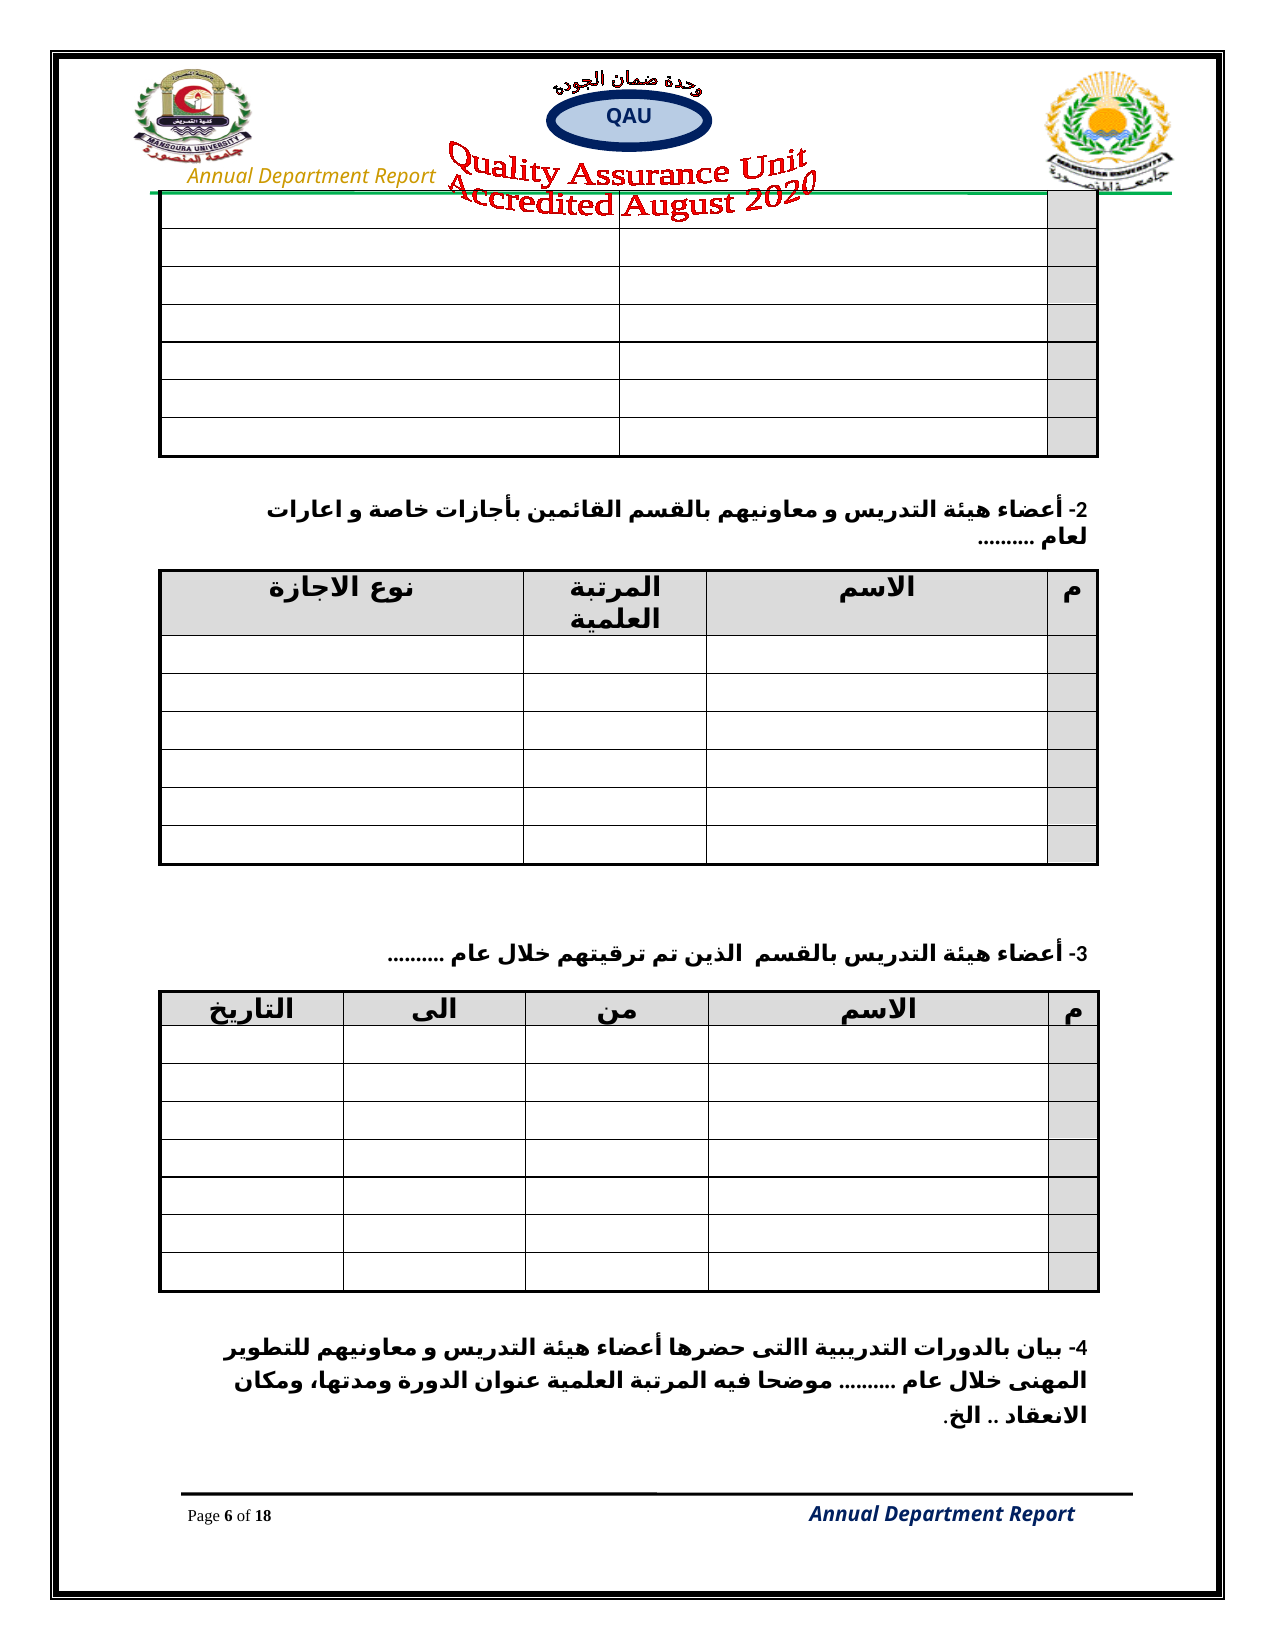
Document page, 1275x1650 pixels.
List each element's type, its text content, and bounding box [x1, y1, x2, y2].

table_cell [524, 712, 706, 749]
table_cell [524, 674, 706, 711]
text 3- أعضاء هيئة التدريس بالقسم الذين تم ترقيتهم خلال عام .......... [187, 939, 1087, 967]
text 4- بيان بالدورات التدريبية االتى حضرها أعضاء هيئة التدريس و معاونيهم للتطوير المهنى خلال عام .......... موضحا فيه المرتبة العلمية عنوان الدورة ومدتها، ومكان الانعقاد .. الخ. [187, 1333, 1087, 1429]
picture [131, 67, 253, 168]
table_cell [526, 1064, 708, 1101]
table_cell [162, 305, 619, 341]
table_cell [162, 1253, 343, 1290]
table_cell [1049, 1064, 1097, 1101]
table_cell [709, 1215, 1048, 1252]
table_cell [709, 1026, 1048, 1063]
table_cell [620, 229, 1047, 266]
table_cell [526, 1140, 708, 1176]
table_cell [526, 1026, 708, 1063]
table_cell [1048, 191, 1096, 228]
table_cell [526, 1215, 708, 1252]
table_cell [524, 750, 706, 787]
table_cell [344, 1140, 525, 1176]
table_header الاسم [707, 572, 1047, 635]
table_cell [162, 1178, 343, 1214]
table_cell [344, 1064, 525, 1101]
table_cell [344, 1253, 525, 1290]
table_header نوع الاجازة [162, 572, 523, 635]
table_cell [524, 636, 706, 673]
table_cell [1048, 305, 1096, 341]
table_cell [709, 1253, 1048, 1290]
table_cell [162, 229, 619, 266]
table_cell [344, 1215, 525, 1252]
table_cell [1048, 636, 1096, 673]
table_cell [707, 636, 1047, 673]
table_cell [526, 1102, 708, 1138]
table_header الى [344, 993, 525, 1025]
table_cell [344, 1102, 525, 1138]
table_cell [1049, 1026, 1097, 1063]
table_cell [1048, 380, 1096, 417]
table_cell [1049, 1253, 1097, 1290]
table_header من [526, 993, 708, 1025]
table_header المرتبة العلمية [524, 572, 706, 635]
table_cell [707, 712, 1047, 749]
table_cell [162, 826, 523, 862]
table_cell [162, 380, 619, 417]
table_cell [162, 1140, 343, 1176]
table_cell [709, 1140, 1048, 1176]
table_cell [1048, 788, 1096, 824]
table_cell [620, 191, 1047, 228]
table_cell [1048, 826, 1096, 862]
table_cell [162, 418, 619, 455]
table_cell [1048, 750, 1096, 787]
table_cell [620, 343, 1047, 379]
table_cell [707, 788, 1047, 824]
table_cell [162, 750, 523, 787]
table_header الاسم [709, 993, 1048, 1025]
table_cell [620, 380, 1047, 417]
table_cell [1048, 674, 1096, 711]
table_cell [1048, 712, 1096, 749]
table_cell [709, 1178, 1048, 1214]
table_cell [526, 1253, 708, 1290]
table_cell [620, 267, 1047, 303]
table_cell [162, 191, 619, 228]
table_cell [162, 712, 523, 749]
table_cell [162, 1064, 343, 1101]
table_cell [1048, 229, 1096, 266]
table_cell [707, 674, 1047, 711]
table_cell [709, 1102, 1048, 1138]
table_cell [162, 343, 619, 379]
table_cell [162, 674, 523, 711]
table_cell [162, 788, 523, 824]
table_cell [1048, 343, 1096, 379]
picture [1043, 69, 1176, 194]
table_cell [707, 750, 1047, 787]
table_cell [526, 1178, 708, 1214]
table_header م [1048, 572, 1096, 635]
table_cell [162, 267, 619, 303]
table_cell [162, 636, 523, 673]
table_cell [162, 1215, 343, 1252]
text 2- أعضاء هيئة التدريس و معاونيهم بالقسم القائمين بأجازات خاصة و اعارات لعام .......... [187, 495, 1087, 549]
table_cell [709, 1064, 1048, 1101]
table_cell [1049, 1215, 1097, 1252]
table_cell [524, 826, 706, 862]
table_cell [162, 1026, 343, 1063]
table_cell [707, 826, 1047, 862]
table_cell [620, 418, 1047, 455]
table_cell [344, 1178, 525, 1214]
table_cell [1048, 418, 1096, 455]
table_header م [1049, 993, 1097, 1025]
table_cell [1049, 1140, 1097, 1176]
table_cell [162, 1102, 343, 1138]
table_cell [1049, 1178, 1097, 1214]
table_cell [1048, 267, 1096, 303]
table_cell [344, 1026, 525, 1063]
table_cell [524, 788, 706, 824]
table_cell [620, 305, 1047, 341]
table_header التاريخ [162, 993, 343, 1025]
table_cell [1049, 1102, 1097, 1138]
